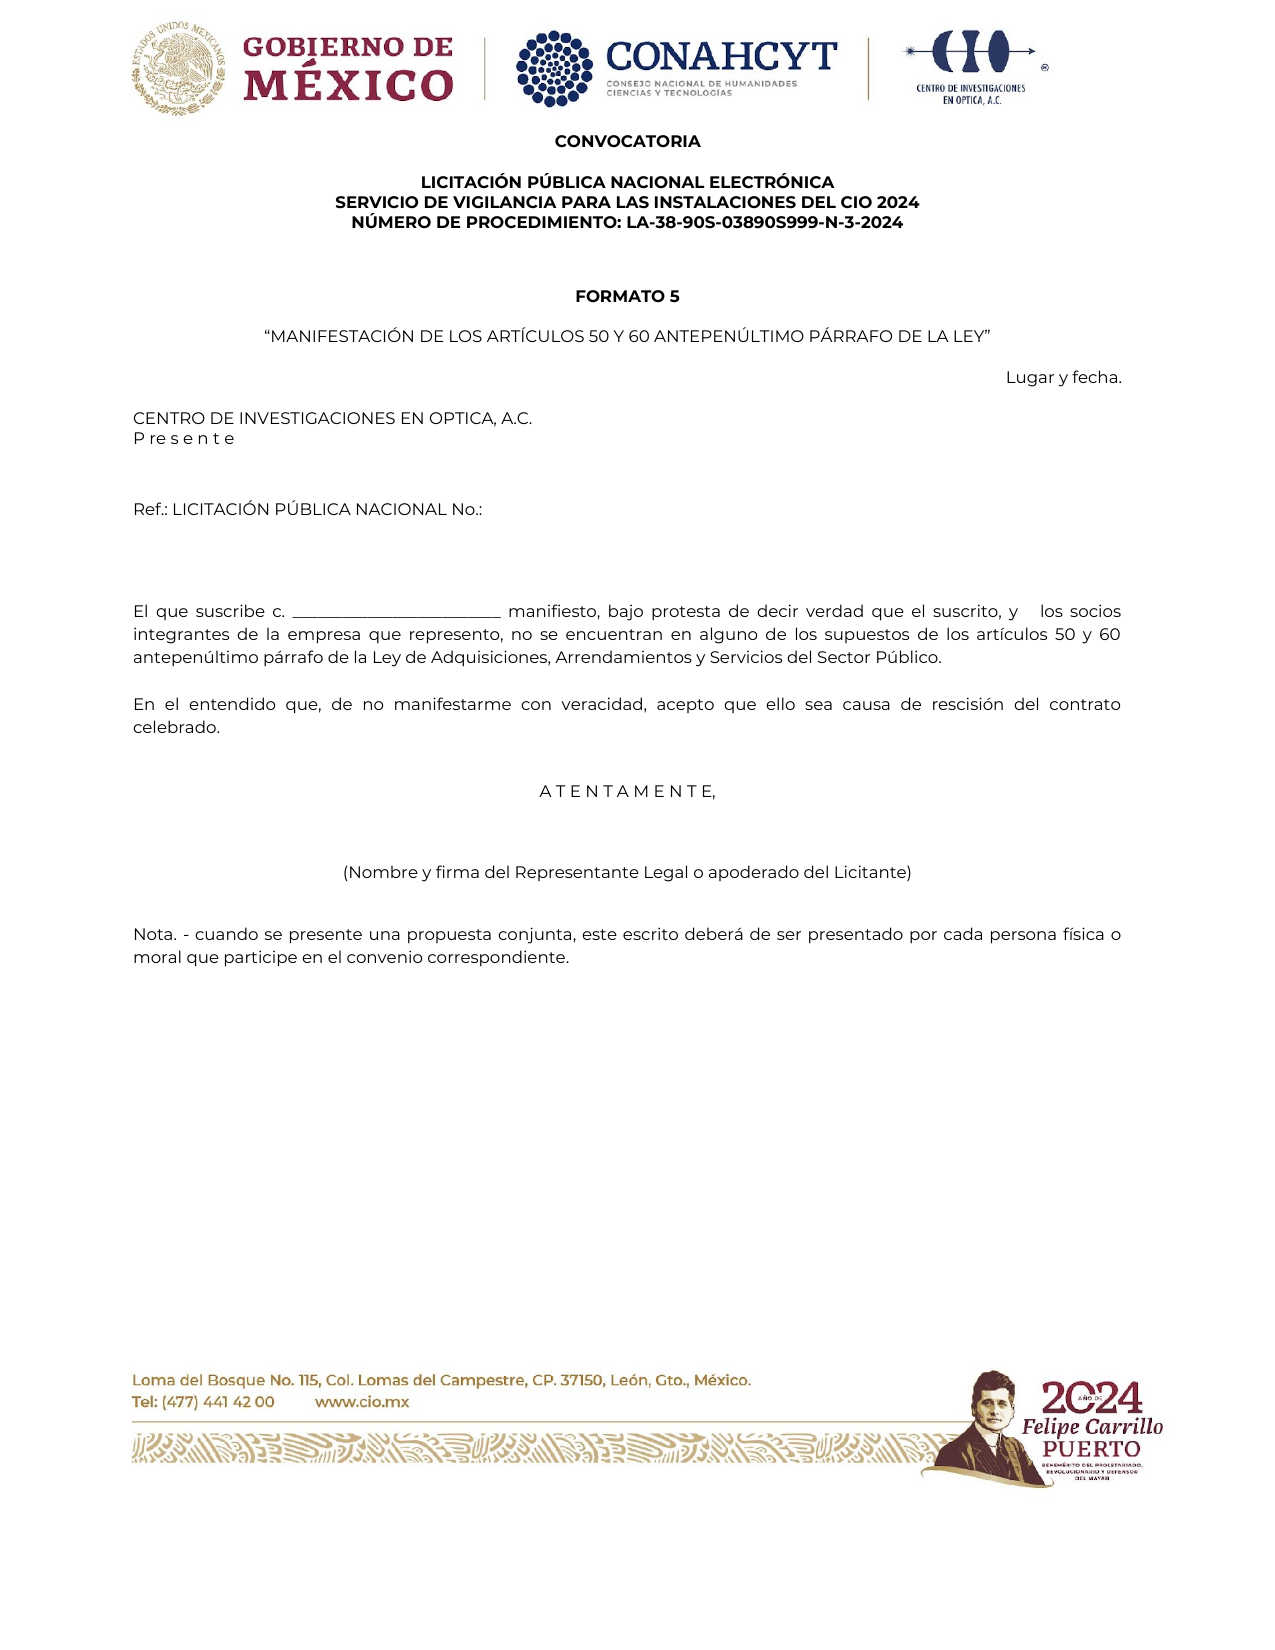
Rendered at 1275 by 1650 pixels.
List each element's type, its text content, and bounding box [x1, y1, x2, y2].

text “MANIFESTACIÓN DE LOS ARTÍCULOS 50 Y 60 ANTEPENÚLTIMO PÁRRAFO DE LA LEY” [133, 327, 1122, 347]
text Nota. - cuando se presente una propuesta conjunta, este escrito deberá de ser presentado por cada persona física o moral que participe en el convenio correspondiente. [133, 924, 1122, 967]
text A T E N T A M E N T E, [133, 782, 1122, 802]
text Lugar y fecha. [133, 367, 1122, 388]
text FORMATO 5 [133, 286, 1122, 306]
text En el entendido que, de no manifestarme con veracidad, acepto que ello sea causa de rescisión del contrato celebrado. [133, 694, 1122, 738]
text Ref.: LICITACIÓN PÚBLICA NACIONAL No.: [133, 499, 1122, 520]
picture [14, 0, 1275, 1553]
text El que suscribe c. _________________________ manifiesto, bajo protesta de decir verdad que el suscrito, y los socios integrantes de la empresa que represento, no se encuentran en alguno de los supuestos de los artículos 50 y 60 antepenúltimo párrafo de la Ley de Adquisiciones, Arrendamientos y Servicios del Sector Público. [133, 601, 1122, 668]
text CENTRO DE INVESTIGACIONES EN OPTICA, A.C. [133, 408, 1122, 428]
text P re s e n t e [133, 428, 1122, 449]
text (Nombre y firma del Representante Legal o apoderado del Licitante) [133, 863, 1122, 883]
